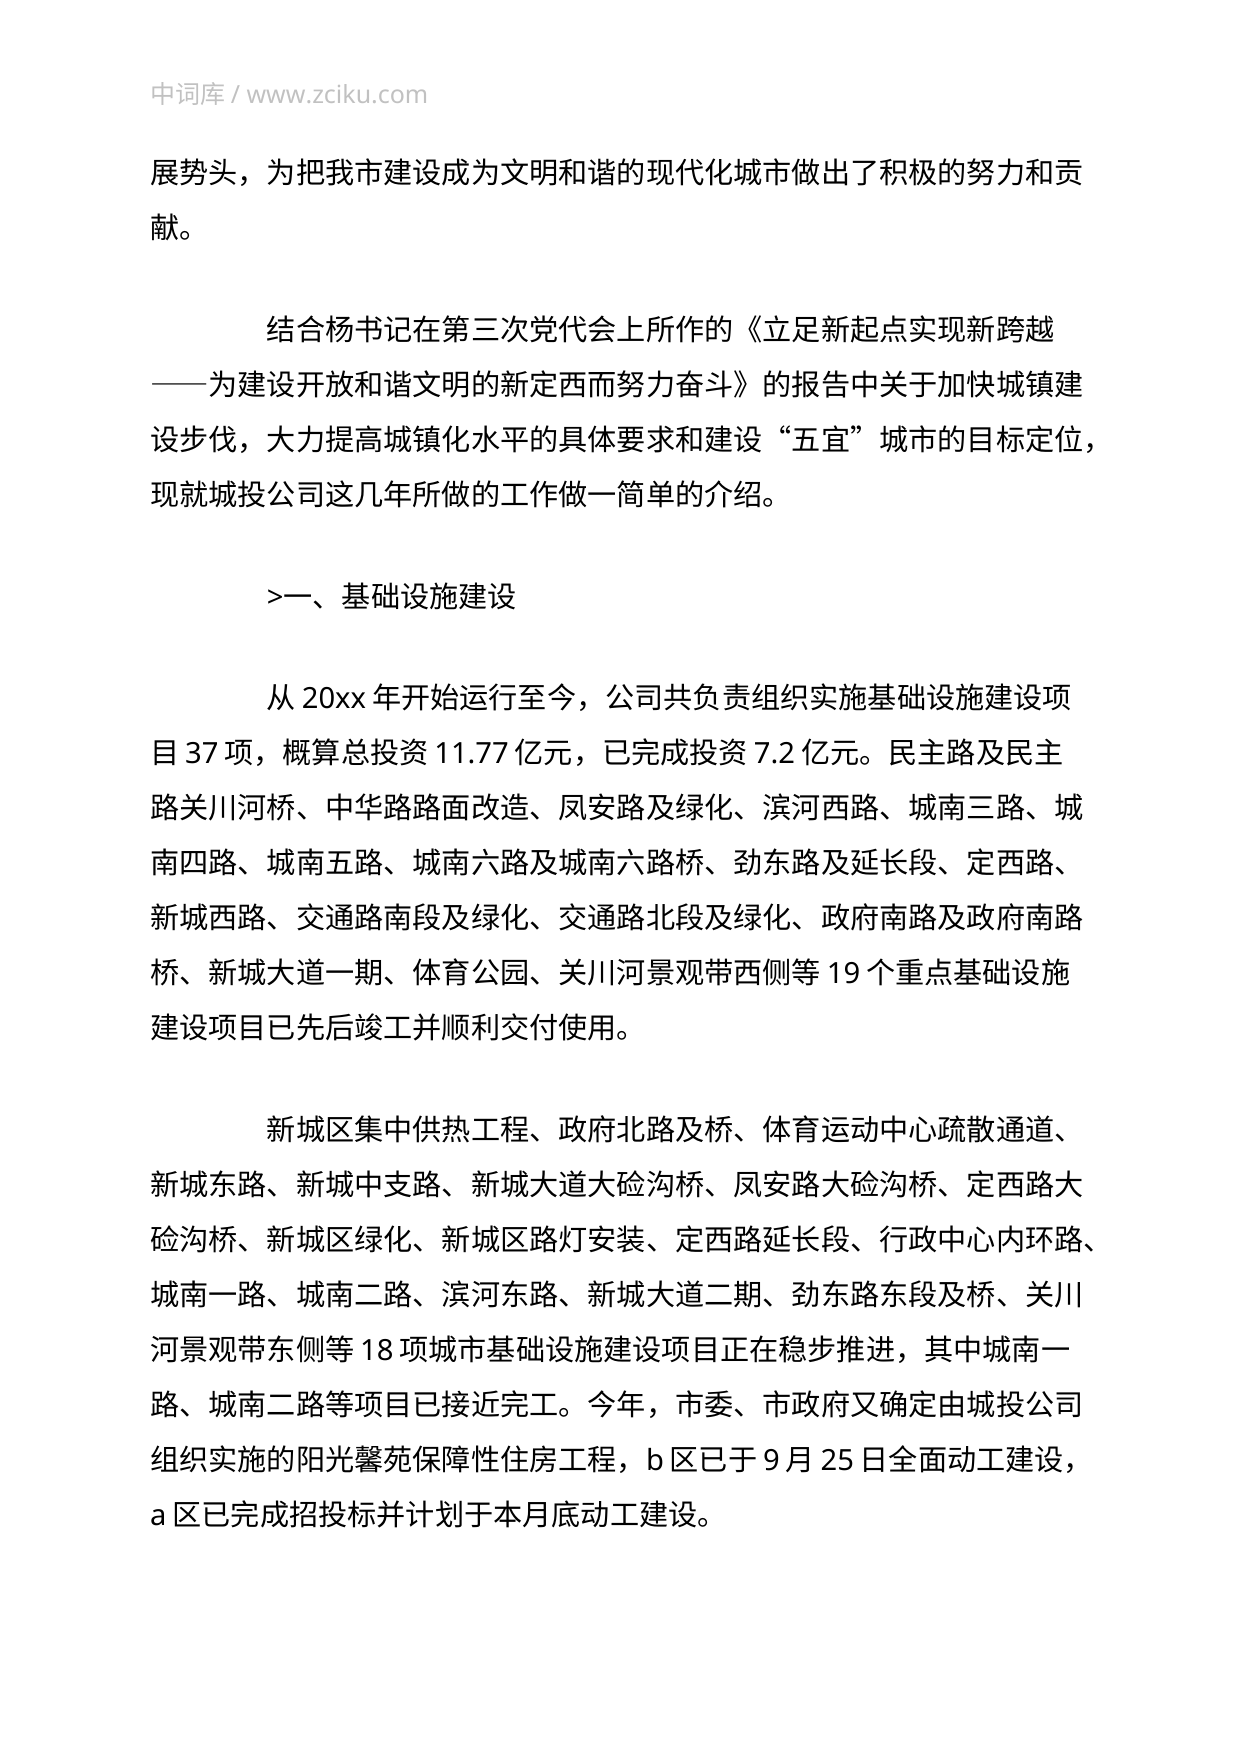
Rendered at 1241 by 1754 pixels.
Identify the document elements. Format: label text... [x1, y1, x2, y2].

text 从20xx年开始运行至今，公司共负责组织实施基础设施建设项目37项，概算总投资11.77亿元，已完成投资7.2亿元。民主路及民主路关川河桥、中华路路面改造、凤安路及绿化、滨河西路、城南三路、城南四路、城南五路、城南六路及城南六路桥、劲东路及延长段、定西路、新城西路、交通路南段及绿化、交通路北段及绿化、政府南路及政府南路桥、新城大道一期、体育公园、关川河景观带西侧等19个重点基础设施建设项目已先后竣工并顺利交付使用。 [150, 675, 1090, 1047]
text 结合杨书记在第三次党代会上所作的《立足新起点实现新跨越——为建设开放和谐文明的新定西而努力奋斗》的报告中关于加快城镇建设步伐，大力提高城镇化水平的具体要求和建设“五宜”城市的目标定位，现就城投公司这几年所做的工作做一简单的介绍。 [150, 307, 1090, 514]
text 新城区集中供热工程、政府北路及桥、体育运动中心疏散通道、新城东路、新城中支路、新城大道大硷沟桥、凤安路大硷沟桥、定西路大硷沟桥、新城区绿化、新城区路灯安装、定西路延长段、行政中心内环路、城南一路、城南二路、滨河东路、新城大道二期、劲东路东段及桥、关川河景观带东侧等18项城市基础设施建设项目正在稳步推进，其中城南一路、城南二路等项目已接近完工。今年，市委、市政府又确定由城投公司组织实施的阳光馨苑保障性住房工程，b区已于9月25日全面动工建设，a区已完成招投标并计划于本月底动工建设。 [150, 1107, 1090, 1533]
text >一、基础设施建设 [150, 573, 1090, 616]
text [150, 150, 1090, 247]
